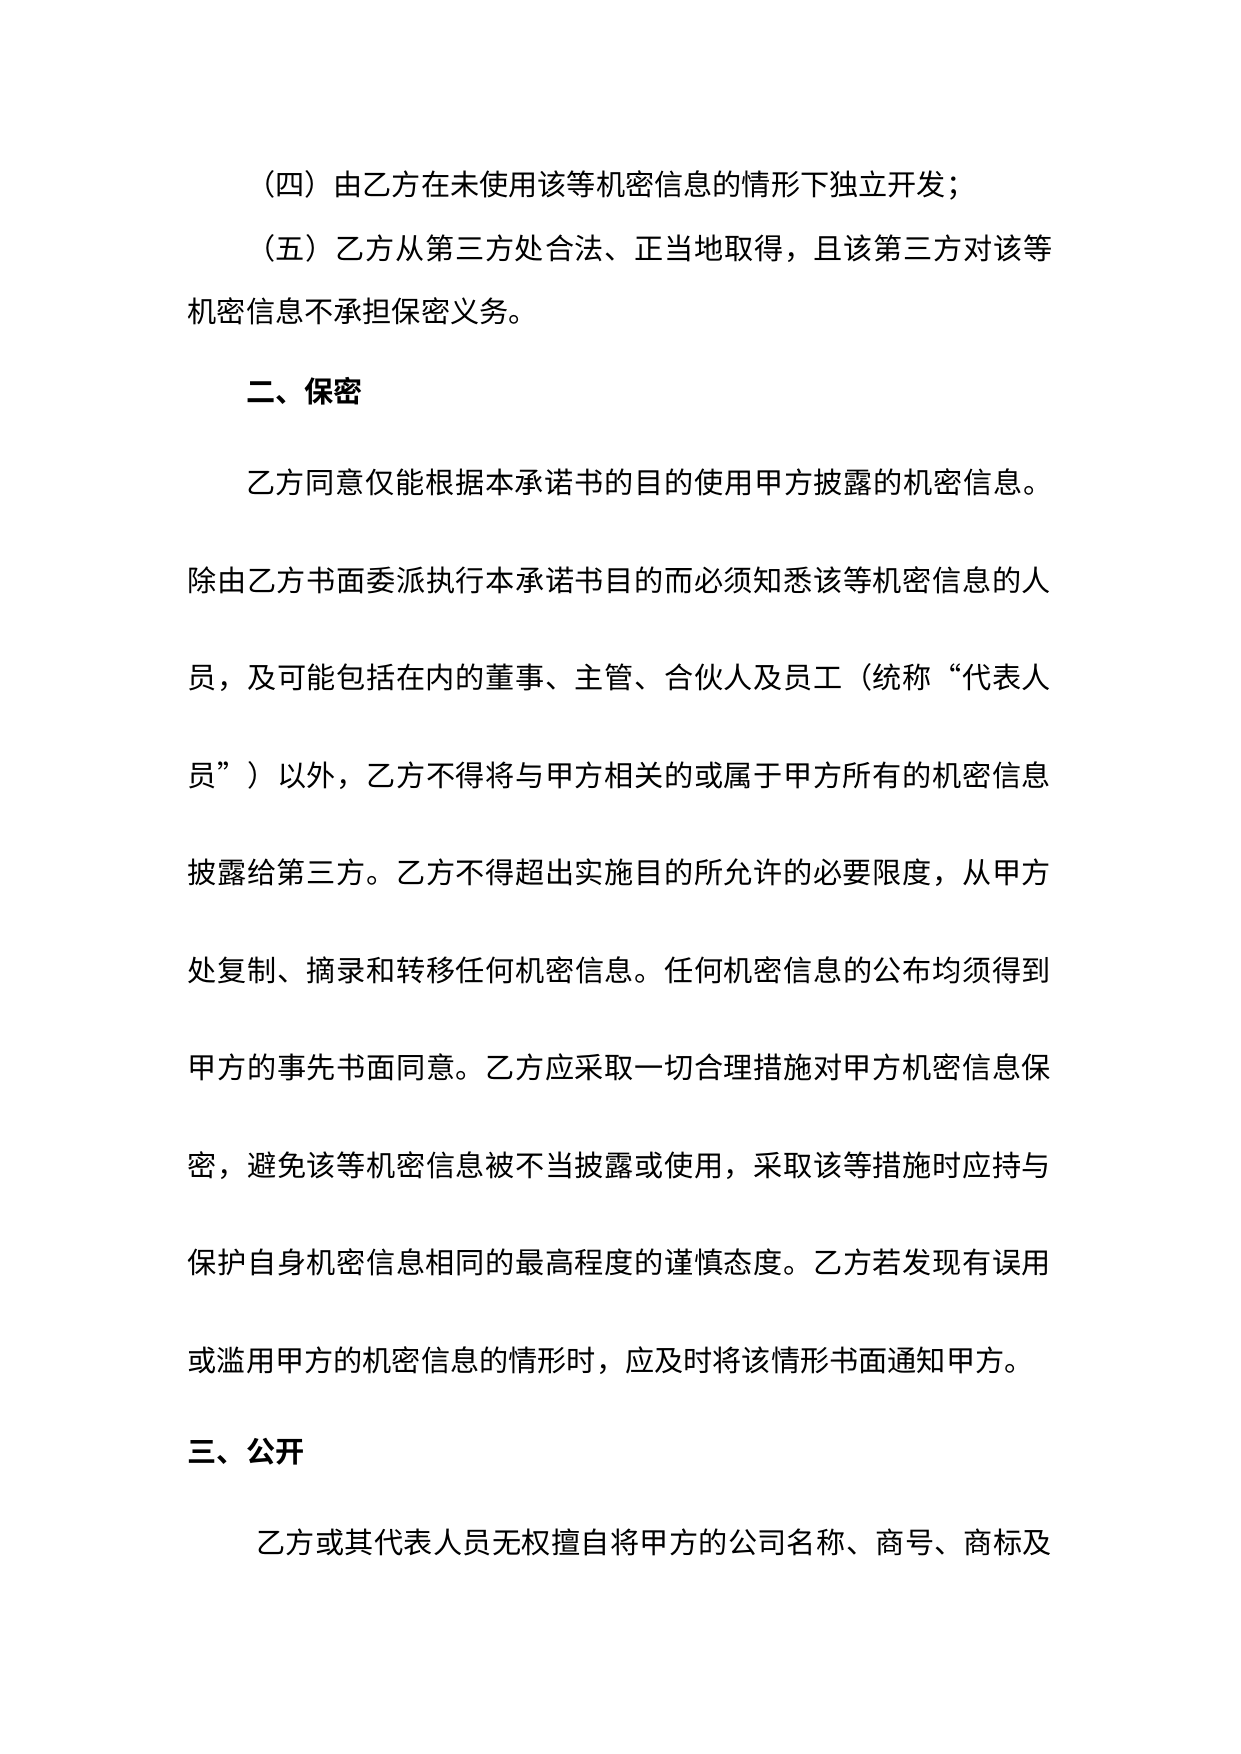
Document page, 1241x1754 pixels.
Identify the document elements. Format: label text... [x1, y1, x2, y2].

text 二、保密 [187, 368, 1053, 411]
text （五）乙方从第三方处合法、正当地取得，且该第三方对该等机密信息不承担保密义务。 [187, 225, 1053, 331]
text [212, 1508, 1053, 1573]
text 乙方同意仅能根据本承诺书的目的使用甲方披露的机密信息。除由乙方书面委派执行本承诺书目的而必须知悉该等机密信息的人员，及可能包括在内的董事、主管、合伙人及员工（统称“代表人员”）以外，乙方不得将与甲方相关的或属于甲方所有的机密信息披露给第三方。乙方不得超出实施目的所允许的必要限度，从甲方处复制、摘录和转移任何机密信息。任何机密信息的公布均须得到甲方的事先书面同意。乙方应采取一切合理措施对甲方机密信息保密，避免该等机密信息被不当披露或使用，采取该等措施时应持与保护自身机密信息相同的最高程度的谨慎态度。乙方若发现有误用或滥用甲方的机密信息的情形时，应及时将该情形书面通知甲方。 [187, 448, 1053, 1391]
text （四）由乙方在未使用该等机密信息的情形下独立开发； [187, 162, 1053, 204]
text 三、公开 [187, 1428, 1053, 1470]
